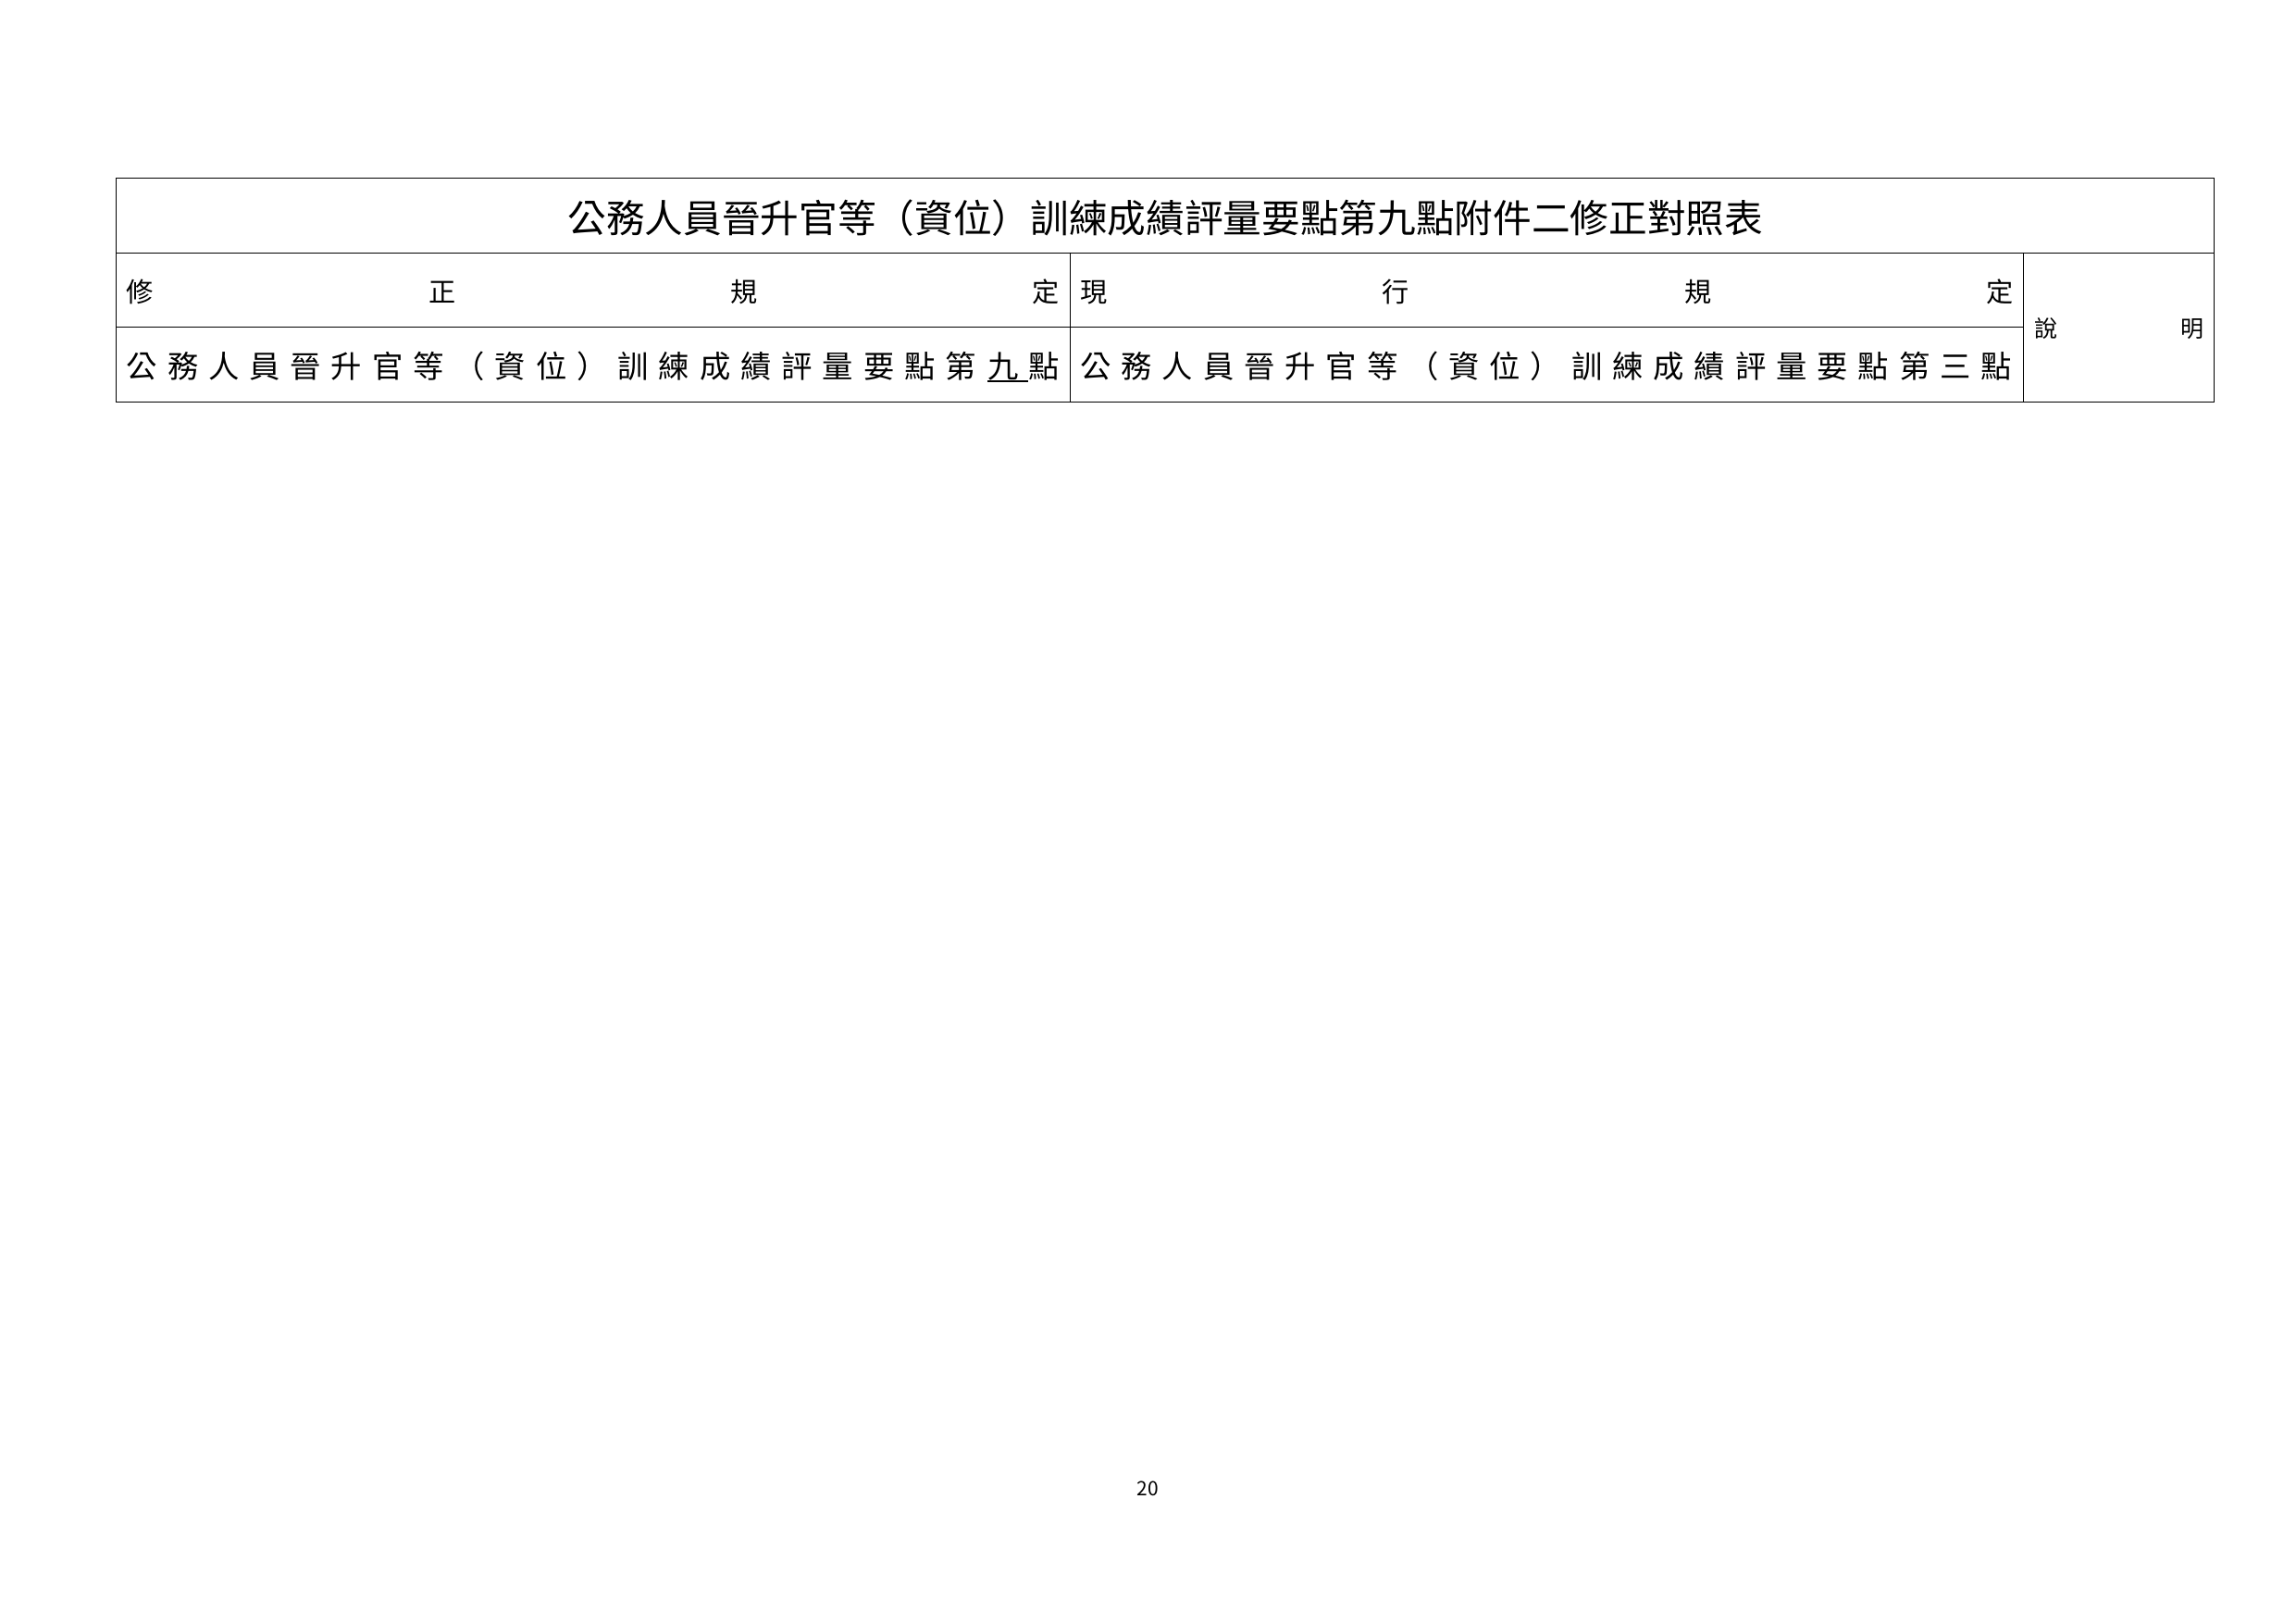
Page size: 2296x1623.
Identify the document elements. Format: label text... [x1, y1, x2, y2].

table_header 公務人員晉升官等（資位）訓練成績評量要點第九點附件二修正對照表 [117, 179, 2214, 253]
table_cell 修正規定 [117, 254, 1070, 327]
table_cell 現行規定 [1071, 254, 2023, 327]
table_cell 公務人員晉升官等（資位）訓練成績評量要點第九點 [117, 328, 1070, 401]
table_cell 說明 [2024, 254, 2214, 401]
table_cell 公務人員晉升官等（資位）訓練成績評量要點第三點 [1071, 328, 2023, 401]
